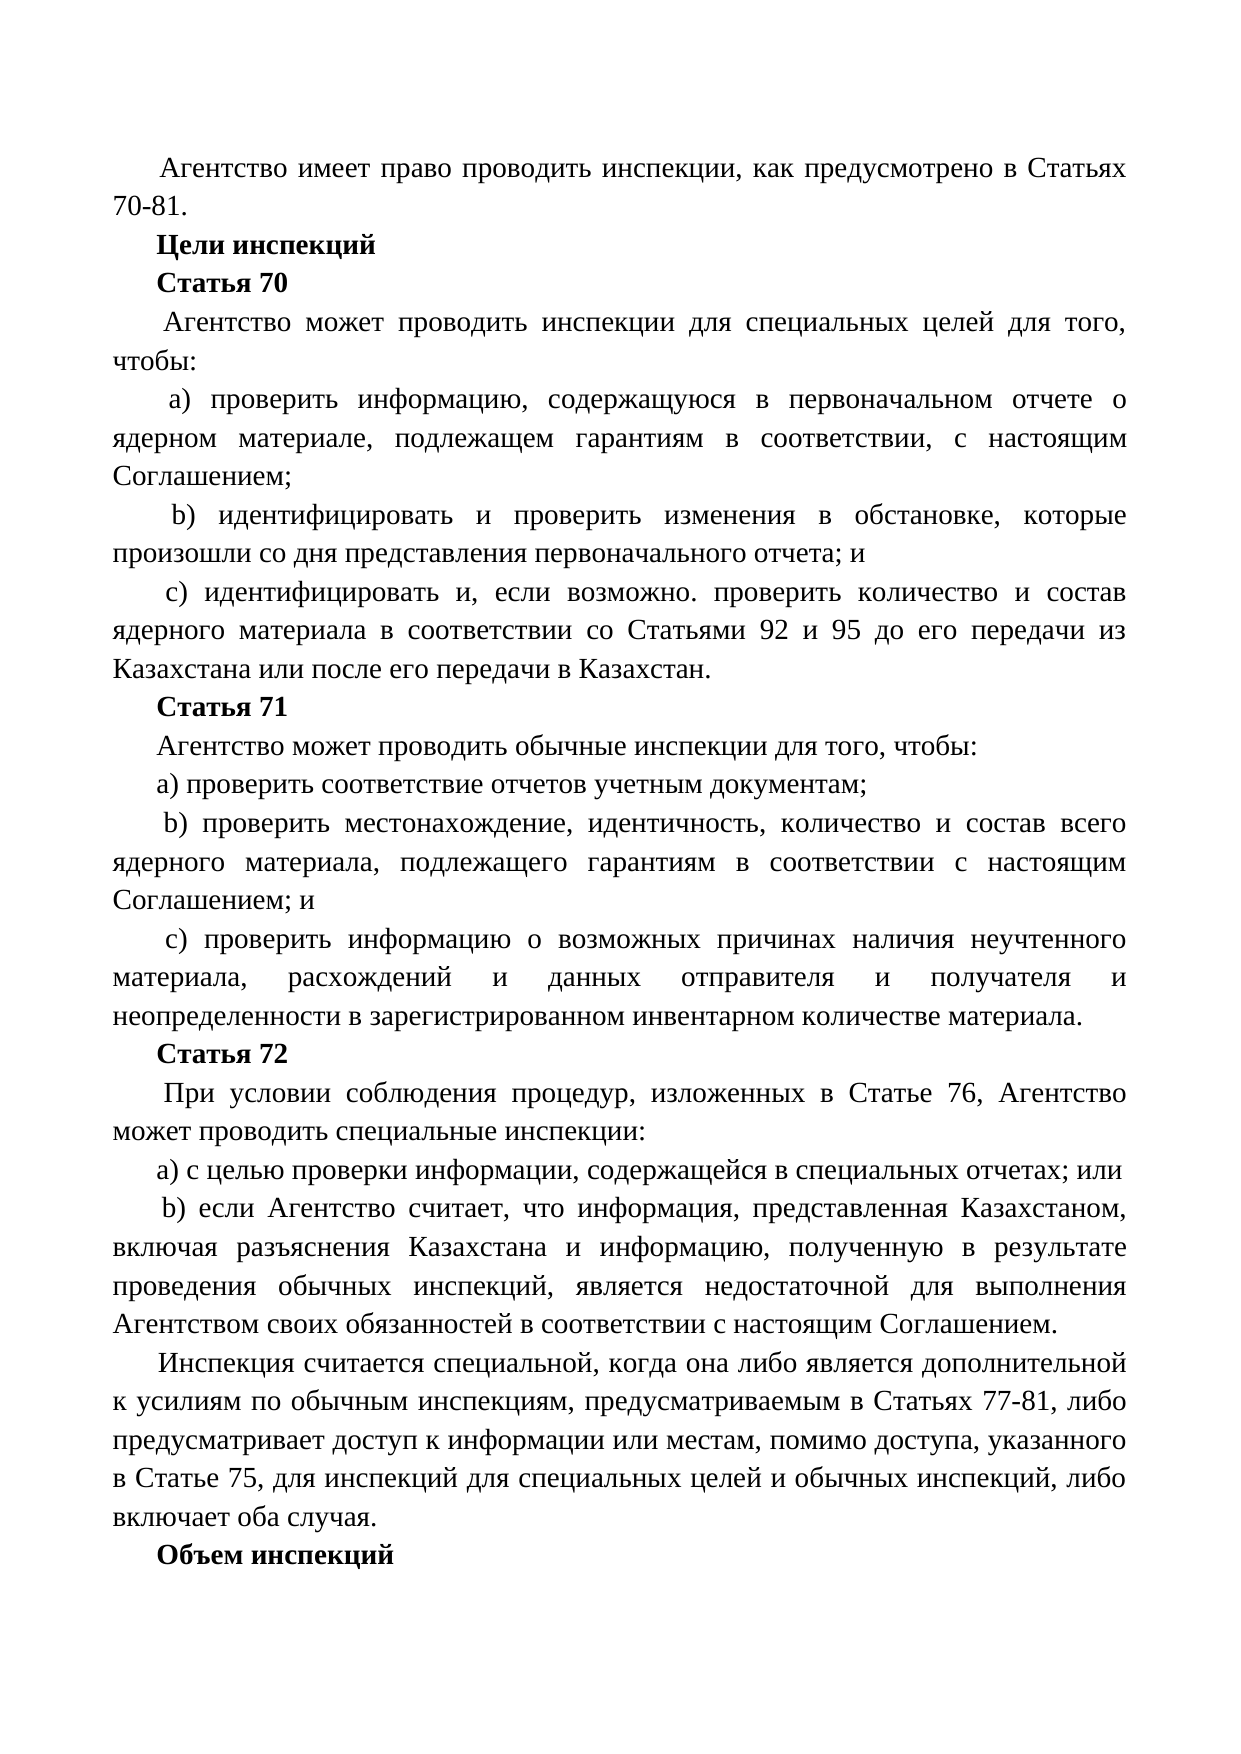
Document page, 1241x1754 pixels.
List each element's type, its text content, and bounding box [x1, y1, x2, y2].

text а) проверить информацию, содержащуюся в первоначальном отчете о ядерном материале, подлежащем гарантиям в соответствии, с настоящим Соглашением; [112, 381, 1128, 492]
text b) проверить местонахождение, идентичность, количество и состав всего ядерного материала, подлежащего гарантиям в соответствии с настоящим Соглашением; и [112, 805, 1128, 916]
text Цели инспекций [112, 227, 1128, 261]
text Агентство может проводить обычные инспекции для того, чтобы: [112, 728, 1128, 762]
text b) если Агентство считает, что информация, представленная Казахстаном, включая разъяснения Казахстана и информацию, полученную в результате проведения обычных инспекций, является недостаточной для выполнения Агентством своих обязанностей в соответствии с настоящим Соглашением. [112, 1191, 1128, 1340]
text Агентство имеет право проводить инспекции, как предусмотрено в Статьях 70-81. [112, 150, 1128, 222]
text Статья 71 [112, 689, 1128, 723]
text Объем инспекций [112, 1537, 1128, 1571]
text с) идентифицировать и, если возможно. проверить количество и состав ядерного материала в соответствии со Статьями 92 и 95 до его передачи из Казахстана или после его передачи в Казахстан. [112, 574, 1128, 684]
text Статья 72 [112, 1036, 1128, 1070]
text с) проверить информацию о возможных причинах наличия неучтенного материала, расхождений и данных отправителя и получателя и неопределенности в зарегистрированном инвентарном количестве материала. [112, 921, 1128, 1031]
text а) с целью проверки информации, содержащейся в специальных отчетах; или [112, 1152, 1128, 1186]
text b) идентифицировать и проверить изменения в обстановке, которые произошли со дня представления первоначального отчета; и [112, 497, 1128, 569]
text а) проверить соответствие отчетов учетным документам; [112, 767, 1128, 800]
text Статья 70 [112, 266, 1128, 299]
text Агентство может проводить инспекции для специальных целей для того, чтобы: [112, 304, 1128, 376]
text При условии соблюдения процедур, изложенных в Статье 76, Агентство может проводить специальные инспекции: [112, 1075, 1128, 1147]
text Инспекция считается специальной, когда она либо является дополнительной к усилиям по обычным инспекциям, предусматриваемым в Статьях 77-81, либо предусматривает доступ к информации или местам, помимо доступа, указанного в Статье 75, для инспекций для специальных целей и обычных инспекций, либо включает оба случая. [112, 1345, 1128, 1532]
